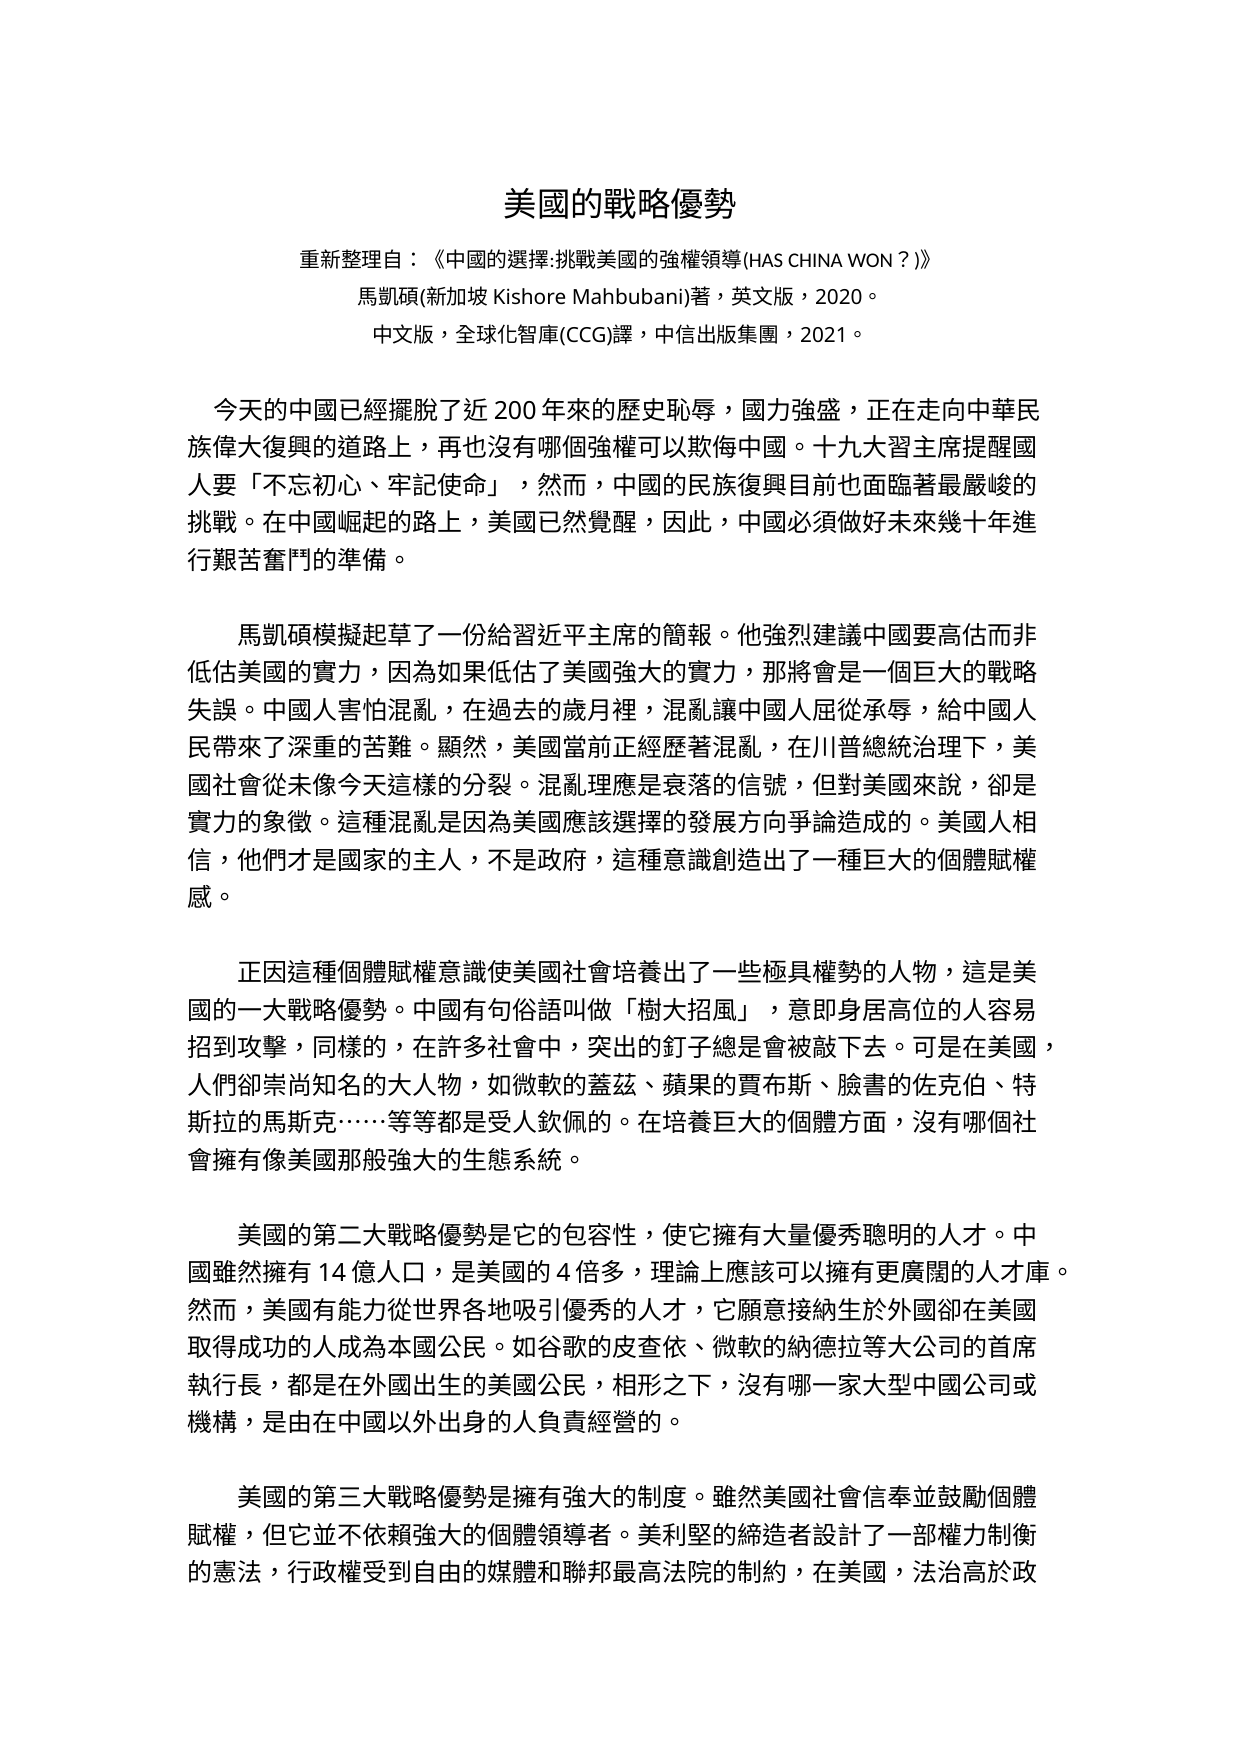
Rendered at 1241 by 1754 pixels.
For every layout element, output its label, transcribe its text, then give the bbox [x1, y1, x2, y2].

text 今天的中國已經擺脫了近200年來的歷史恥辱，國力強盛，正在走向中華民族偉大復興的道路上，再也沒有哪個強權可以欺侮中國。十九大習主席提醒國人要「不忘初心、牢記使命」，然而，中國的民族復興目前也面臨著最嚴峻的挑戰。在中國崛起的路上，美國已然覺醒，因此，中國必須做好未來幾十年進行艱苦奮鬥的準備。 [187, 389, 1053, 577]
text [187, 1477, 1053, 1589]
text 馬凱碩模擬起草了一份給習近平主席的簡報。他強烈建議中國要高估而非低估美國的實力，因為如果低估了美國強大的實力，那將會是一個巨大的戰略失誤。中國人害怕混亂，在過去的歲月裡，混亂讓中國人屈從承辱，給中國人民帶來了深重的苦難。顯然，美國當前正經歷著混亂，在川普總統治理下，美國社會從未像今天這樣的分裂。混亂理應是衰落的信號，但對美國來說，卻是實力的象徵。這種混亂是因為美國應該選擇的發展方向爭論造成的。美國人相信，他們才是國家的主人，不是政府，這種意識創造出了一種巨大的個體賦權感。 [187, 614, 1053, 914]
text 重新整理自：《中國的選擇:挑戰美國的強權領導(HAS CHINA WON？)》 [187, 239, 1053, 277]
text 中文版，全球化智庫(CCG)譯，中信出版集團，2021。 [187, 314, 1053, 352]
text 馬凱碩(新加坡Kishore Mahbubani)著，英文版，2020。 [187, 277, 1053, 314]
text 美國的戰略優勢 [187, 164, 1053, 239]
text 正因這種個體賦權意識使美國社會培養出了一些極具權勢的人物，這是美國的一大戰略優勢。中國有句俗語叫做「樹大招風」，意即身居高位的人容易招到攻擊，同樣的，在許多社會中，突出的釘子總是會被敲下去。可是在美國，人們卻崇尚知名的大人物，如微軟的蓋茲、蘋果的賈布斯、臉書的佐克伯、特斯拉的馬斯克……等等都是受人欽佩的。在培養巨大的個體方面，沒有哪個社會擁有像美國那般強大的生態系統。 [187, 952, 1053, 1177]
text 美國的第二大戰略優勢是它的包容性，使它擁有大量優秀聰明的人才。中國雖然擁有14億人口，是美國的4倍多，理論上應該可以擁有更廣闊的人才庫。然而，美國有能力從世界各地吸引優秀的人才，它願意接納生於外國卻在美國取得成功的人成為本國公民。如谷歌的皮查依、微軟的納德拉等大公司的首席執行長，都是在外國出生的美國公民，相形之下，沒有哪一家大型中國公司或機構，是由在中國以外出身的人負責經營的。 [187, 1214, 1053, 1439]
